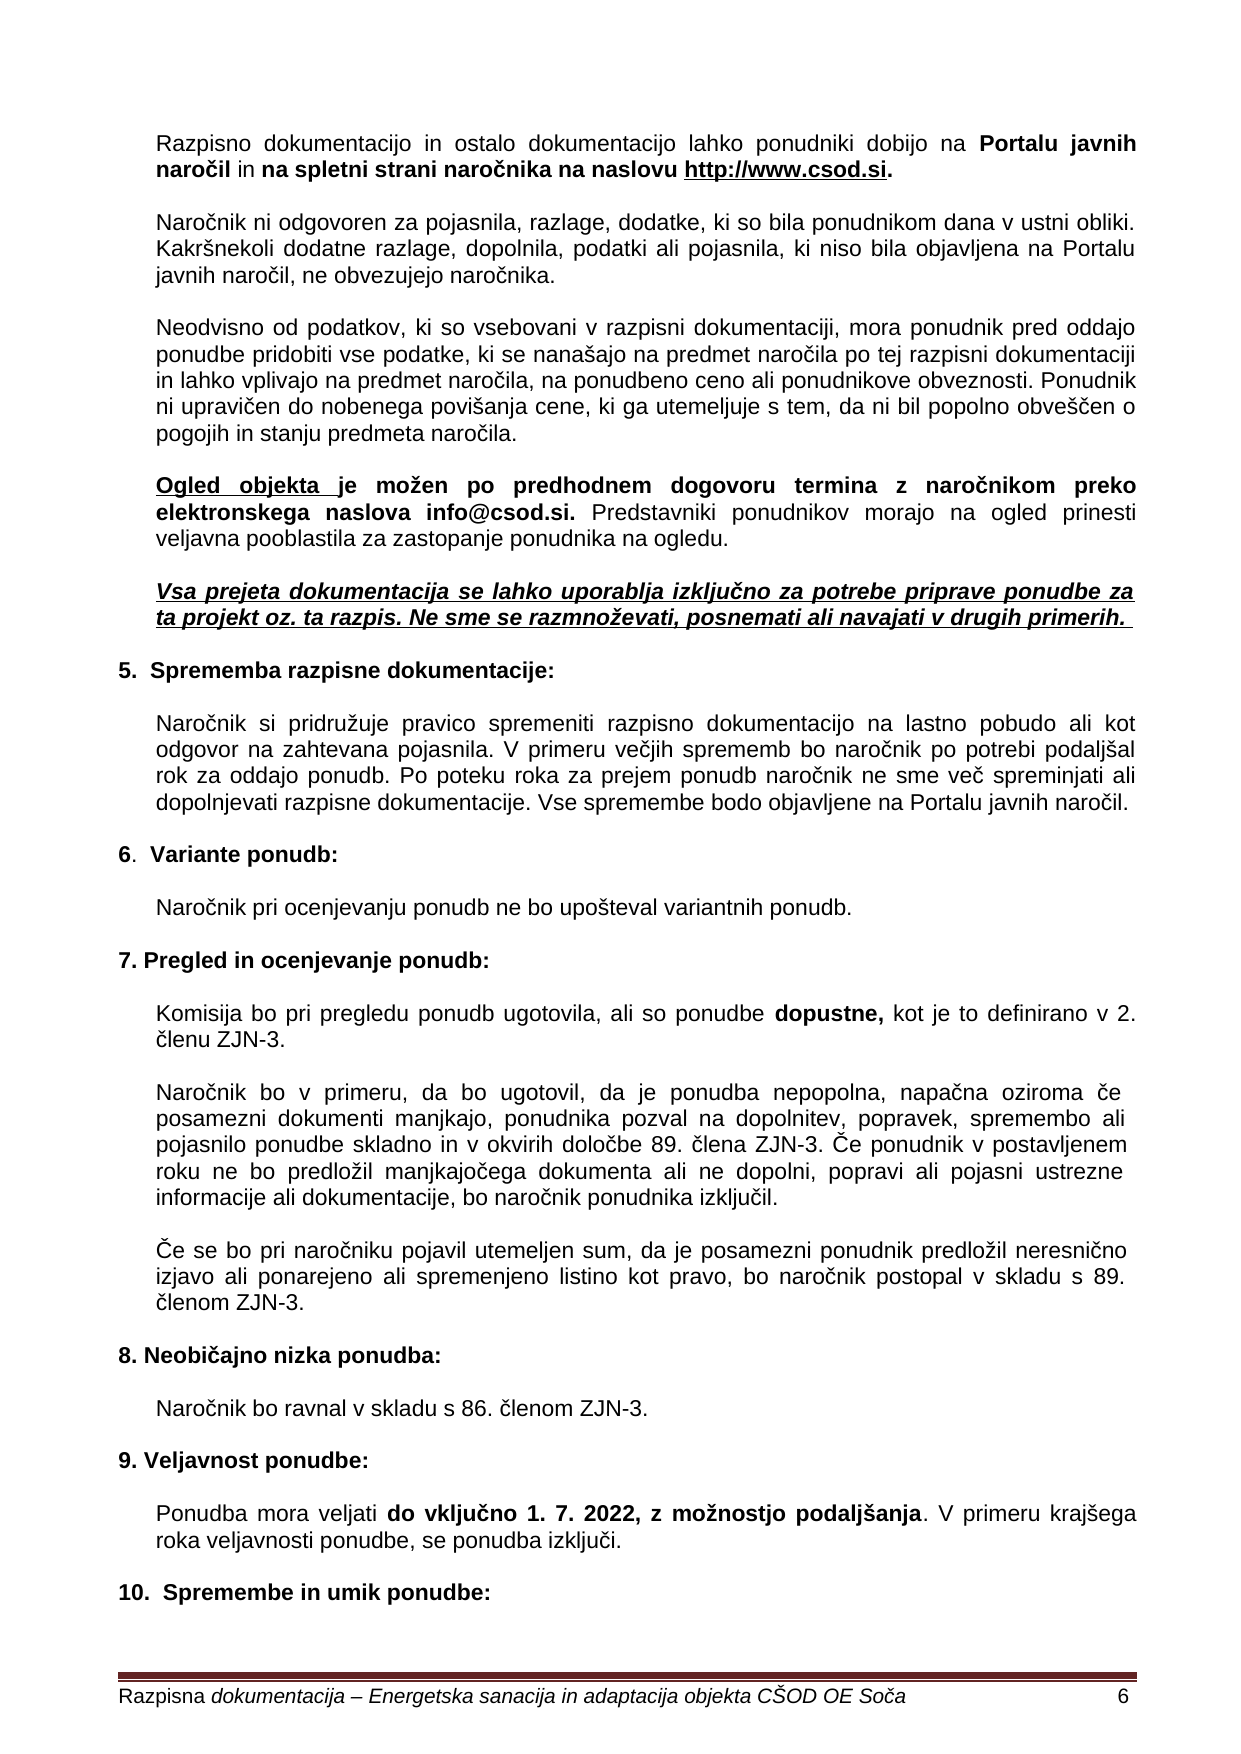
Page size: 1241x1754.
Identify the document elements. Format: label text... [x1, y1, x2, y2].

list Naročnik ni odgovoren za pojasnila, razlage, dodatke, ki so bila ponudnikom dana v ustni obliki. Kakršnekoli dodatne razlage, dopolnila, podatki ali pojasnila, ki niso bila objavljena na Portalu javnih naročil, ne obvezujejo naročnika. [156, 209, 1137, 288]
text Naročnik bo v primeru, da bo ugotovil, da je ponudba nepopolna, napačna oziroma če posamezni dokumenti manjkajo, ponudnika pozval na dopolnitev, popravek, spremembo ali pojasnilo ponudbe skladno in v okvirih določbe 89. člena ZJN-3. Če ponudnik v postavljenem roku ne bo predložil manjkajočega dokumenta ali ne dopolni, popravi ali pojasni ustrezne informacije ali dokumentacije, bo naročnik ponudnika izključil. [118, 1078, 1137, 1210]
text 9. Veljavnost ponudbe: [118, 1447, 1137, 1474]
list Naročnik pri ocenjevanju ponudb ne bo upošteval variantnih ponudb. [156, 894, 1137, 920]
text Komisija bo pri pregledu ponudb ugotovila, ali so ponudbe dopustne, kot je to definirano v 2. členu ZJN-3. [156, 999, 1137, 1052]
list Ogled objekta je možen po predhodnem dogovoru termina z naročnikom preko elektronskega naslova info@csod.si. Predstavniki ponudnikov morajo na ogled prinesti veljavna pooblastila za zastopanje ponudnika na ogledu. [156, 472, 1137, 551]
text Naročnik bo ravnal v skladu s 86. členom ZJN-3. [118, 1395, 1137, 1421]
text Če se bo pri naročniku pojavil utemeljen sum, da je posamezni ponudnik predložil neresnično izjavo ali ponarejeno ali spremenjeno listino kot pravo, bo naročnik postopal v skladu s 89. členom ZJN-3. [118, 1237, 1137, 1316]
list Neodvisno od podatkov, ki so vsebovani v razpisni dokumentaciji, mora ponudnik pred oddajo ponudbe pridobiti vse podatke, ki se nanašajo na predmet naročila po tej razpisni dokumentaciji in lahko vplivajo na predmet naročila, na ponudbeno ceno ali ponudnikove obveznosti. Ponudnik ni upravičen do nobenega povišanja cene, ki ga utemeljuje s tem, da ni bil popolno obveščen o pogojih in stanju predmeta naročila. [156, 314, 1137, 446]
text 5. Sprememba razpisne dokumentacije: [118, 657, 1137, 683]
text 6. Variante ponudb: [118, 841, 1137, 868]
list 7. Pregled in ocenjevanje ponudb: [118, 947, 1137, 973]
text Vsa prejeta dokumentacija se lahko uporablja izključno za potrebe priprave ponudbe za ta projekt oz. ta razpis. Ne sme se razmnoževati, posnemati ali navajati v drugih primerih. [156, 578, 1137, 631]
text 8. Neobičajno nizka ponudba: [118, 1342, 1137, 1368]
text Ponudba mora veljati do vključno 1. 7. 2022, z možnostjo podaljšanja. V primeru krajšega roka veljavnosti ponudbe, se ponudba izključi. [156, 1500, 1137, 1553]
text Naročnik si pridružuje pravico spremeniti razpisno dokumentacijo na lastno pobudo ali kot odgovor na zahtevana pojasnila. V primeru večjih sprememb bo naročnik po potrebi podaljšal rok za oddajo ponudb. Po poteku roka za prejem ponudb naročnik ne sme več spreminjati ali dopolnjevati razpisne dokumentacije. Vse spremembe bodo objavljene na Portalu javnih naročil. [156, 709, 1137, 815]
text Razpisno dokumentacijo in ostalo dokumentacijo lahko ponudniki dobijo na Portalu javnih naročil in na spletni strani naročnika na naslovu http://www.csod.si. [156, 130, 1137, 182]
text 10. Spremembe in umik ponudbe: [118, 1579, 1137, 1606]
